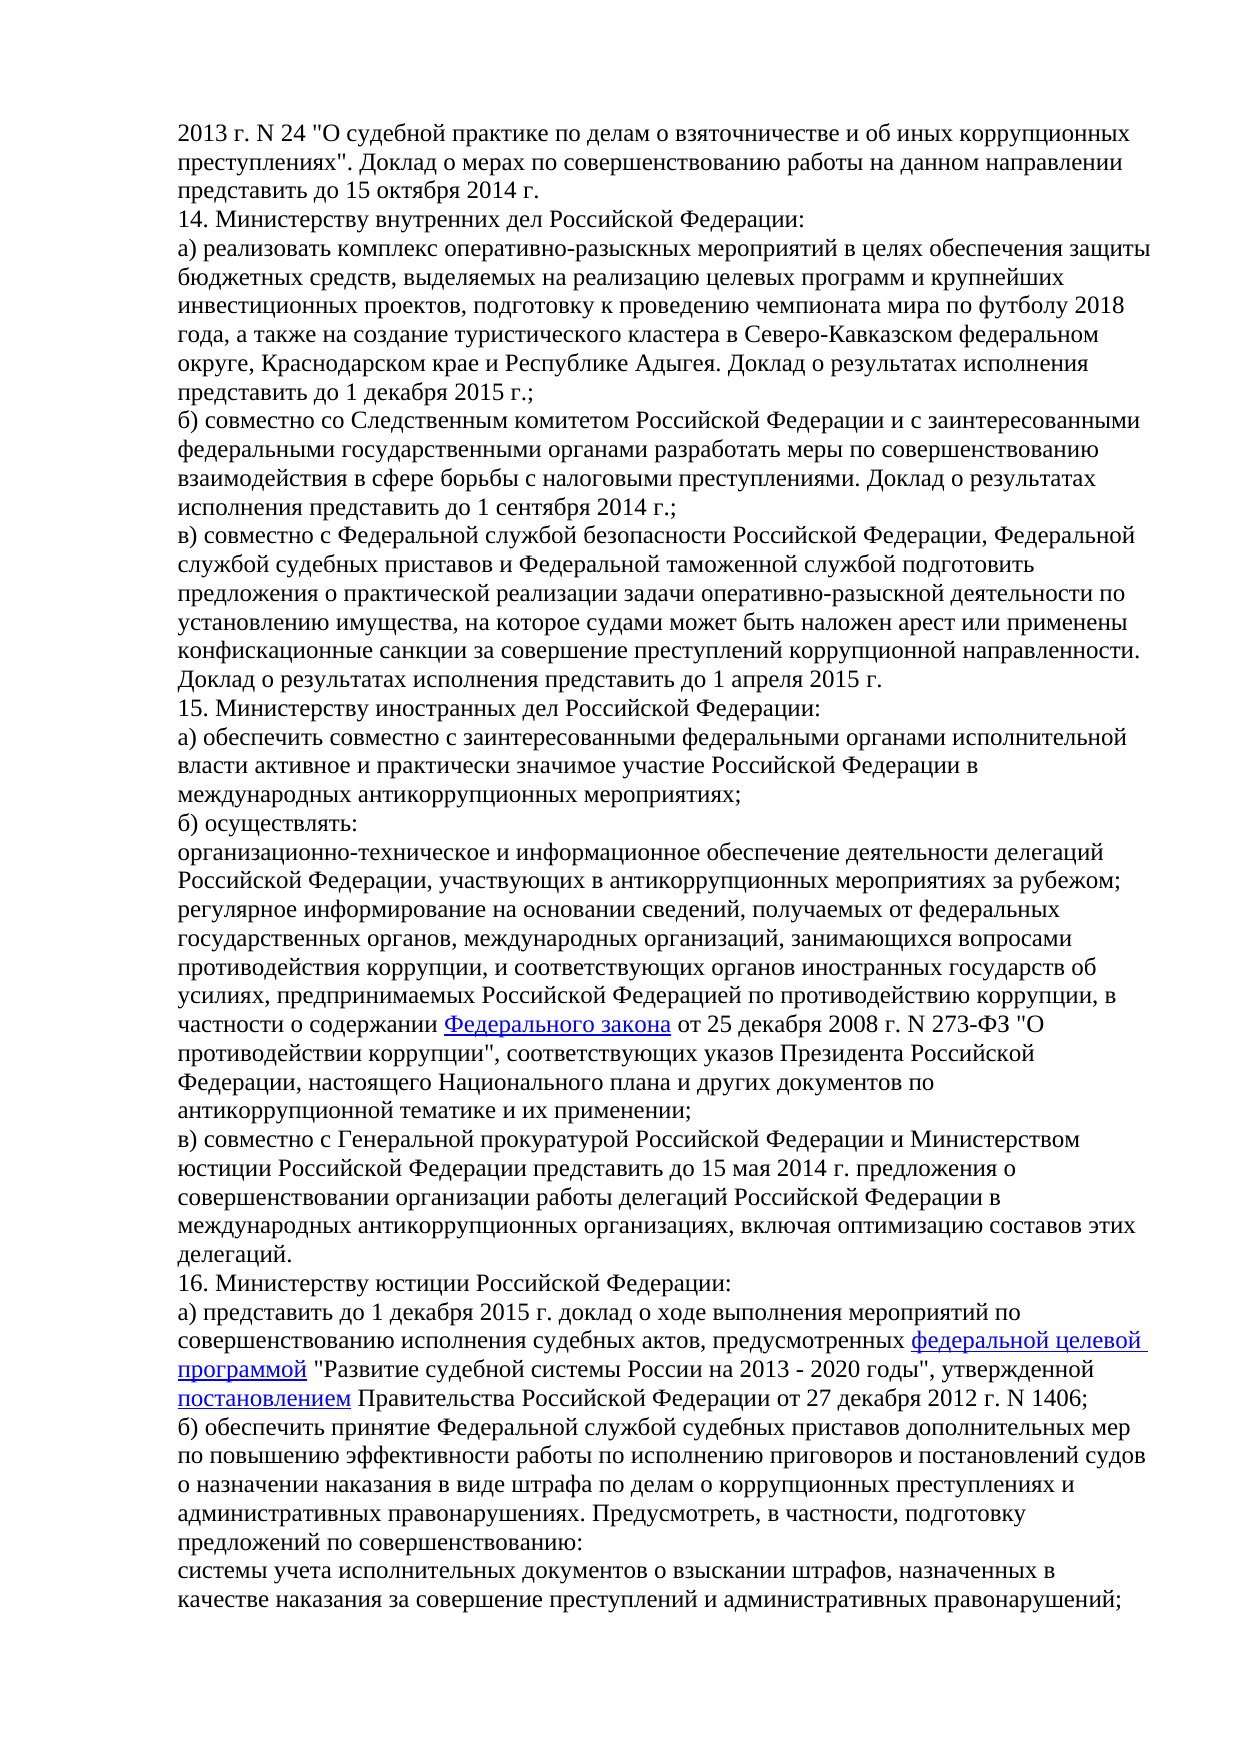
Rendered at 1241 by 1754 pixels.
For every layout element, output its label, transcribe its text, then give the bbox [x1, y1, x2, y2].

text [177, 118, 1152, 204]
text 16. Министерству юстиции Российской Федерации: [177, 1268, 1152, 1297]
text а) реализовать комплекс оперативно-разыскных мероприятий в целях обеспечения защиты бюджетных средств, выделяемых на реализацию целевых программ и крупнейших инвестиционных проектов, подготовку к проведению чемпионата мира по футболу 2018 года, а также на создание туристического кластера в Северо-Кавказском федеральном округе, Краснодарском крае и Республике Адыгея. Доклад о результатах исполнения представить до 1 декабря 2015 г.; [177, 233, 1152, 406]
text 14. Министерству внутренних дел Российской Федерации: [177, 204, 1152, 233]
text б) совместно со Следственным комитетом Российской Федерации и с заинтересованными федеральными государственными органами разработать меры по совершенствованию взаимодействия в сфере борьбы с налоговыми преступлениями. Доклад о результатах исполнения представить до 1 сентября 2014 г.; [177, 406, 1152, 521]
text б) обеспечить принятие Федеральной службой судебных приставов дополнительных мер по повышению эффективности работы по исполнению приговоров и постановлений судов о назначении наказания в виде штрафа по делам о коррупционных преступлениях и административных правонарушениях. Предусмотреть, в частности, подготовку предложений по совершенствованию: [177, 1412, 1152, 1556]
text 15. Министерству иностранных дел Российской Федерации: [177, 693, 1152, 722]
text б) осуществлять: [177, 808, 1152, 837]
text а) обеспечить совместно с заинтересованными федеральными органами исполнительной власти активное и практически значимое участие Российской Федерации в международных антикоррупционных мероприятиях; [177, 722, 1152, 808]
text регулярное информирование на основании сведений, получаемых от федеральных государственных органов, международных организаций, занимающихся вопросами противодействия коррупции, и соответствующих органов иностранных государств об усилиях, предпринимаемых Российской Федерацией по противодействию коррупции, в частности о содержании Федерального закона от 25 декабря 2008 г. N 273-ФЗ "О противодействии коррупции", соответствующих указов Президента Российской Федерации, настоящего Национального плана и других документов по антикоррупционной тематике и их применении; [177, 894, 1152, 1124]
text системы учета исполнительных документов о взыскании штрафов, назначенных в качестве наказания за совершение преступлений и административных правонарушений; [177, 1556, 1152, 1613]
text в) совместно с Генеральной прокуратурой Российской Федерации и Министерством юстиции Российской Федерации представить до 15 мая 2014 г. предложения о совершенствовании организации работы делегаций Российской Федерации в международных антикоррупционных организациях, включая оптимизацию составов этих делегаций. [177, 1124, 1152, 1268]
text организационно-техническое и информационное обеспечение деятельности делегаций Российской Федерации, участвующих в антикоррупционных мероприятиях за рубежом; [177, 837, 1152, 894]
text а) представить до 1 декабря 2015 г. доклад о ходе выполнения мероприятий по совершенствованию исполнения судебных актов, предусмотренных федеральной целевой программой "Развитие судебной системы России на 2013 - 2020 годы", утвержденной постановлением Правительства Российской Федерации от 27 декабря 2012 г. N 1406; [177, 1297, 1152, 1412]
text в) совместно с Федеральной службой безопасности Российской Федерации, Федеральной службой судебных приставов и Федеральной таможенной службой подготовить предложения о практической реализации задачи оперативно-разыскной деятельности по установлению имущества, на которое судами может быть наложен арест или применены конфискационные санкции за совершение преступлений коррупционной направленности. Доклад о результатах исполнения представить до 1 апреля 2015 г. [177, 521, 1152, 693]
